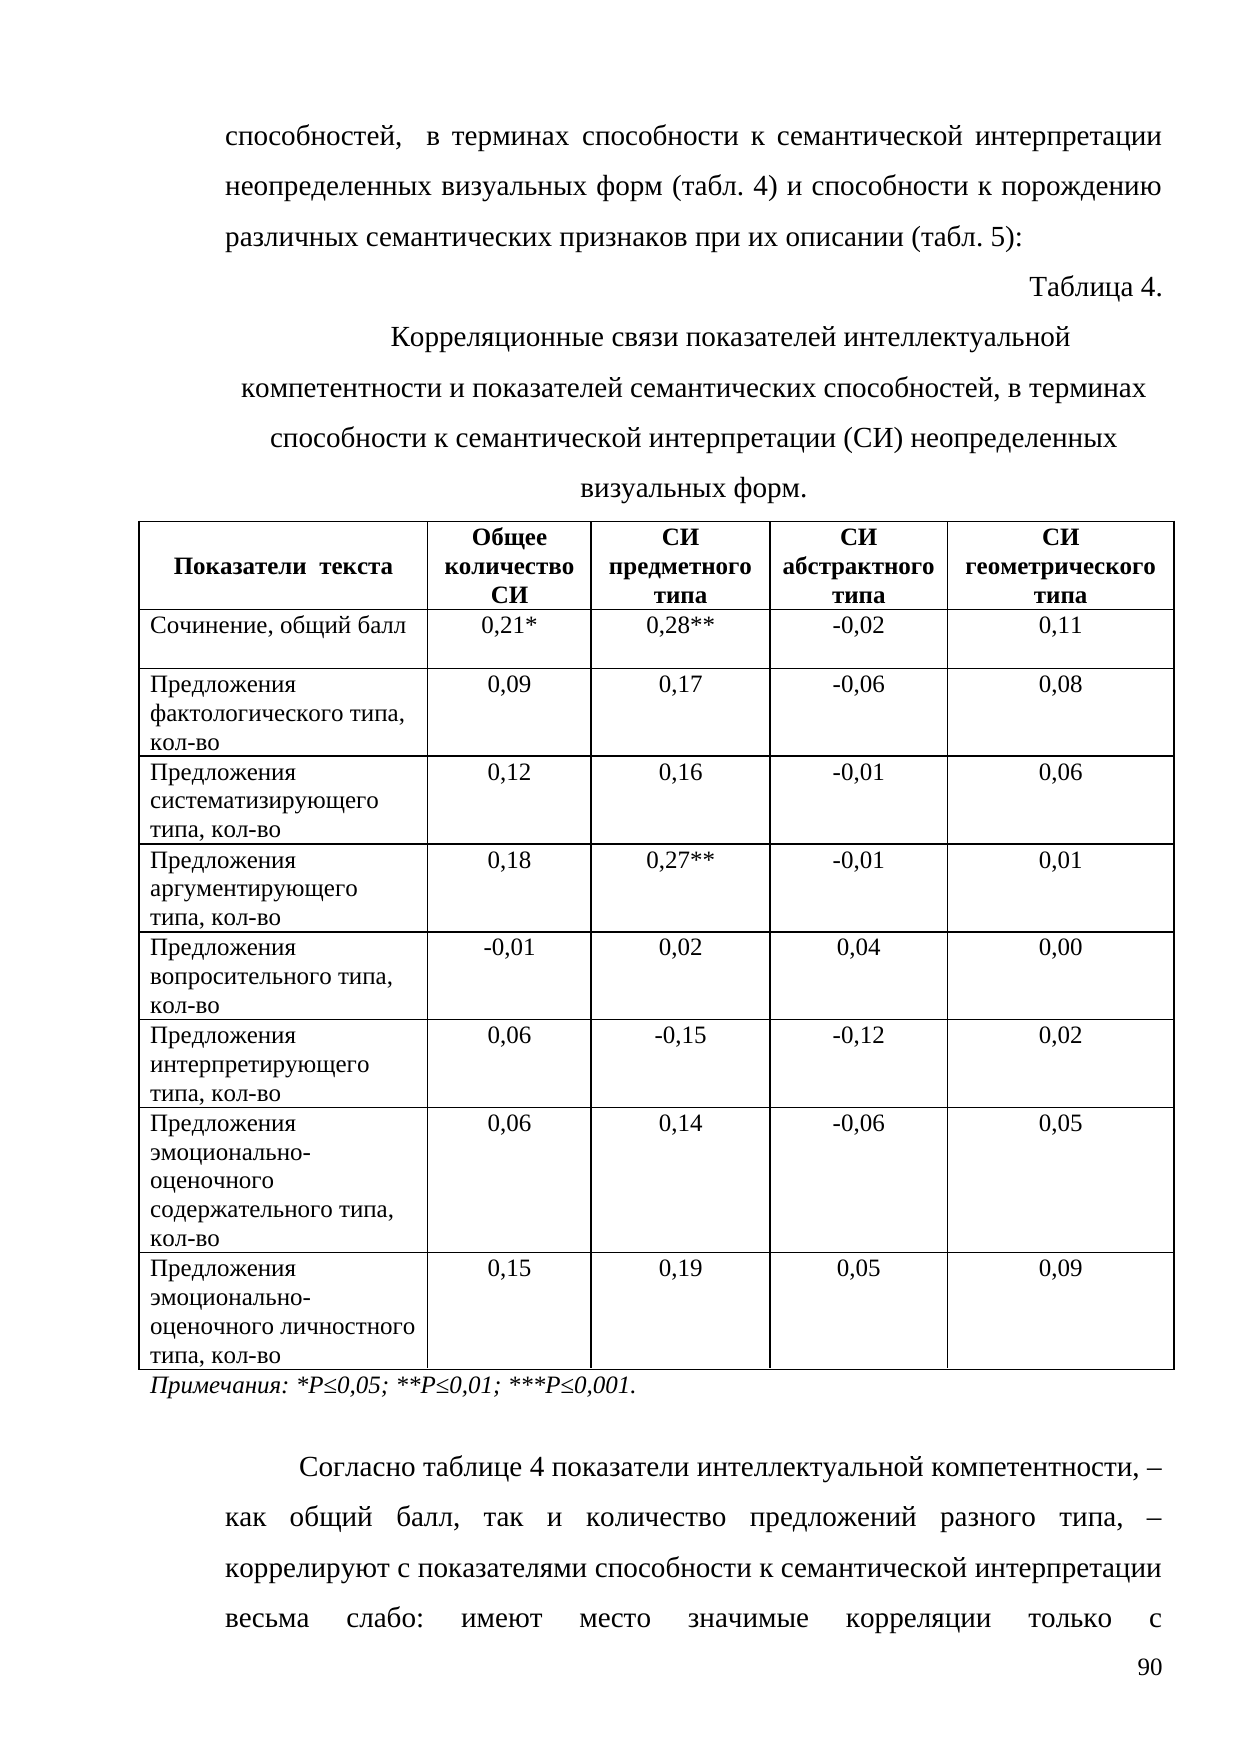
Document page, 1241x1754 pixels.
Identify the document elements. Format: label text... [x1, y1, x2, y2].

text Примечания: *Р≤0,05; **Р≤0,01; ***Р≤0,001. [150, 1370, 1162, 1399]
table_cell 0,02 [948, 1020, 1173, 1107]
table_cell Предложения интерпретирующего типа, кол-во [140, 1020, 427, 1107]
table_cell 0,06 [428, 1108, 590, 1252]
table_cell 0,05 [948, 1108, 1173, 1252]
table_cell Предложения эмоционально-оценочного личностного типа, кол-во [140, 1253, 427, 1368]
table_cell -0,02 [771, 610, 947, 667]
table_cell -0,01 [771, 845, 947, 931]
table_cell 0,16 [592, 757, 769, 843]
table_cell 0,04 [771, 933, 947, 1019]
table_cell 0,06 [428, 1020, 590, 1107]
table_cell Предложения эмоционально-оценочного содержательного типа, кол-во [140, 1108, 427, 1252]
table_cell 0,06 [948, 757, 1173, 843]
text Таблица 4. [225, 269, 1162, 303]
table_cell 0,17 [592, 669, 769, 755]
table_cell 0,12 [428, 757, 590, 843]
table_cell Предложения систематизирующего типа, кол-во [140, 757, 427, 843]
table_header СИ геометрического типа [948, 522, 1173, 608]
table_cell 0,19 [592, 1253, 769, 1368]
table_header СИ абстрактного типа [771, 522, 947, 608]
table_cell -0,01 [428, 933, 590, 1019]
table_cell Предложения фактологического типа, кол-во [140, 669, 427, 755]
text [225, 1449, 1162, 1633]
table_cell 0,27** [592, 845, 769, 931]
table_cell Предложения аргументирующего типа, кол-во [140, 845, 427, 931]
text Корреляционные связи показателей интеллектуальной компетентности и показателей семантических способностей, в терминах способности к семантической интерпретации (СИ) неопределенных визуальных форм. [225, 319, 1162, 504]
table_cell 0,28** [592, 610, 769, 667]
table_cell 0,09 [428, 669, 590, 755]
table_cell 0,18 [428, 845, 590, 931]
table_cell 0,21* [428, 610, 590, 667]
table_cell -0,15 [592, 1020, 769, 1107]
table_cell -0,06 [771, 669, 947, 755]
table_cell 0,11 [948, 610, 1173, 667]
table_header СИ предметного типа [592, 522, 769, 608]
table_cell Сочинение, общий балл [140, 610, 427, 667]
table_cell 0,02 [592, 933, 769, 1019]
table_header Показатели текста [140, 522, 427, 608]
table_cell -0,06 [771, 1108, 947, 1252]
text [225, 118, 1162, 252]
table_cell 0,05 [771, 1253, 947, 1368]
table_cell 0,09 [948, 1253, 1173, 1368]
table_header Общее количество СИ [428, 522, 590, 608]
table_cell -0,12 [771, 1020, 947, 1107]
table_cell 0,01 [948, 845, 1173, 931]
table_cell Предложения вопросительного типа, кол-во [140, 933, 427, 1019]
table_cell -0,01 [771, 757, 947, 843]
table_cell 0,08 [948, 669, 1173, 755]
table_cell 0,14 [592, 1108, 769, 1252]
table_cell 0,00 [948, 933, 1173, 1019]
table_cell 0,15 [428, 1253, 590, 1368]
